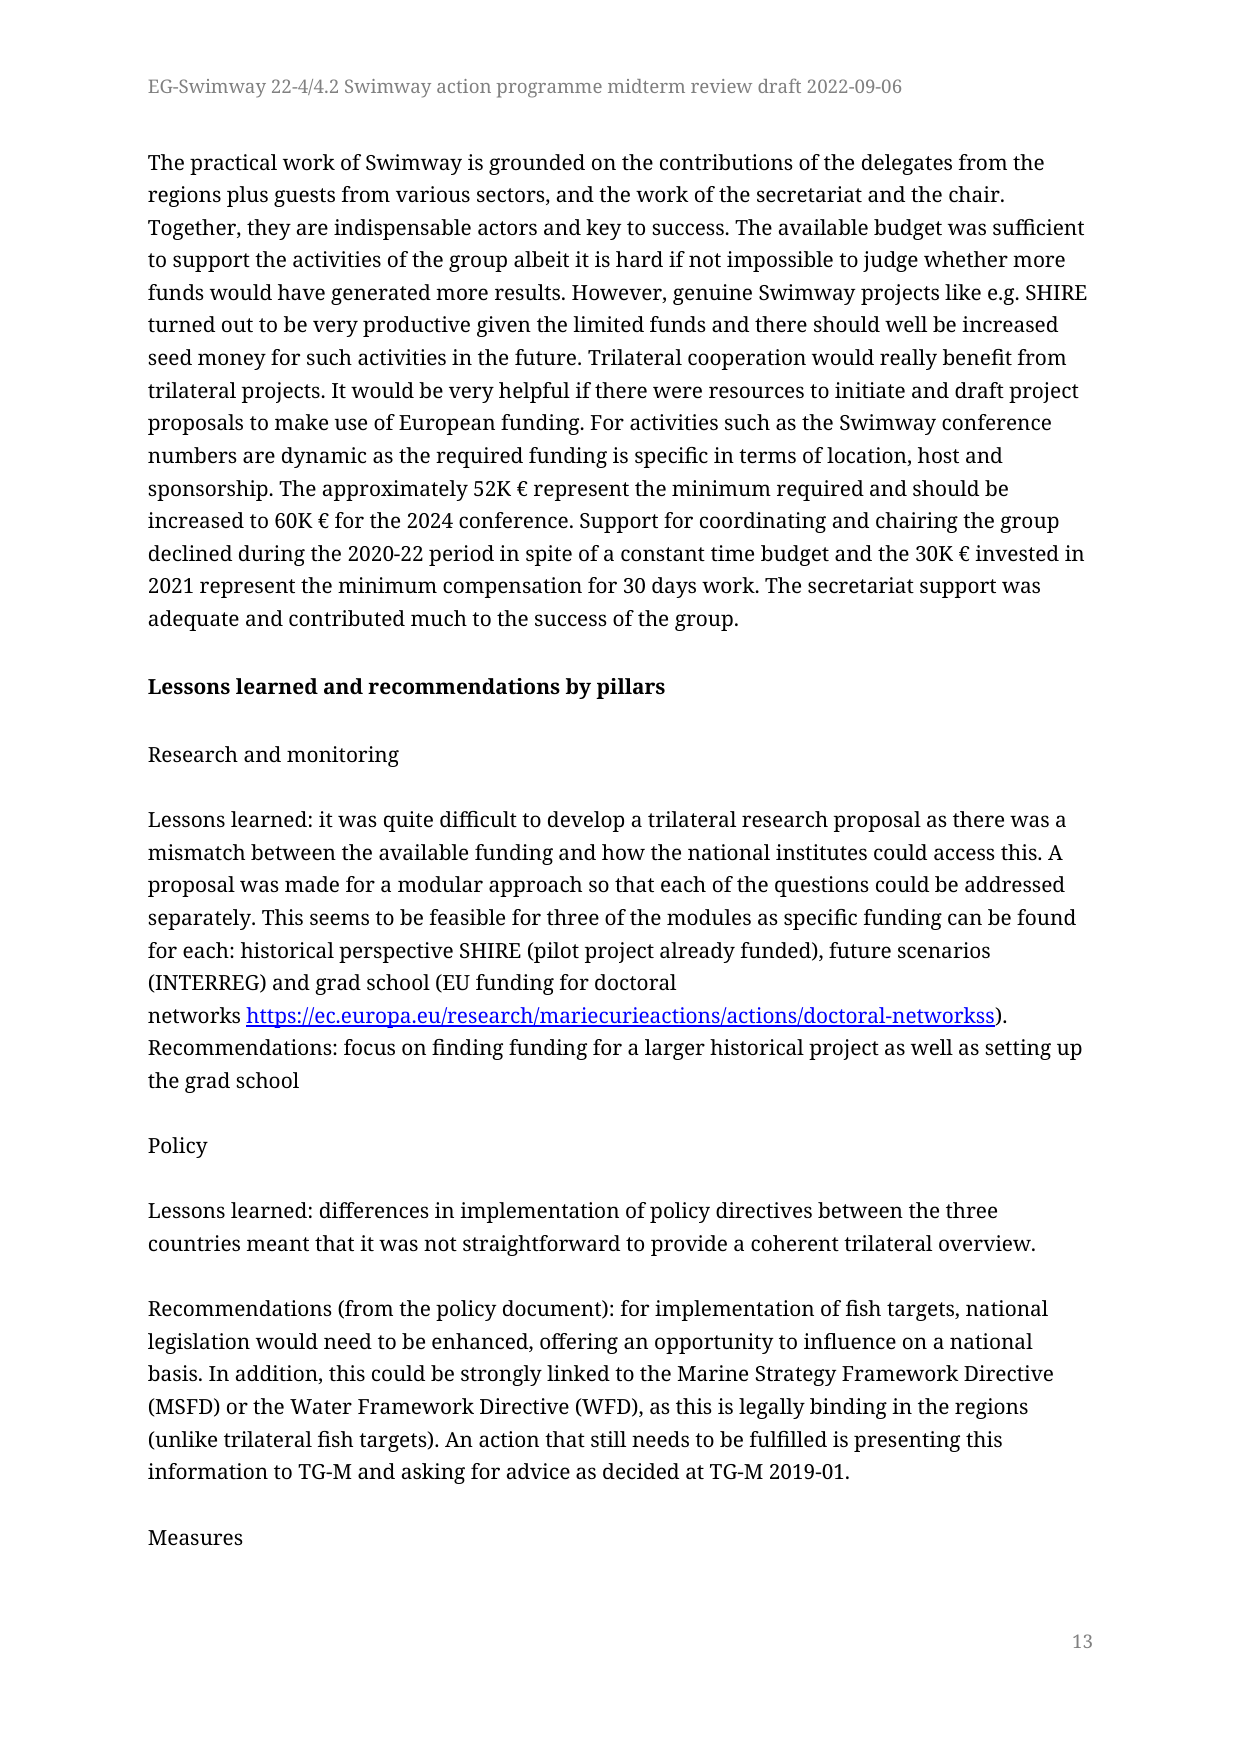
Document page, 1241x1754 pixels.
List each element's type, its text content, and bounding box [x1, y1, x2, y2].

text Policy [148, 1131, 1093, 1160]
text Lessons learned: differences in implementation of policy directives between the three countries meant that it was not straightforward to provide a coherent trilateral overview. [148, 1197, 1093, 1258]
text Lessons learned: it was quite difficult to develop a trilateral research proposal as there was a mismatch between the available funding and how the national institutes could access this. A proposal was made for a modular approach so that each of the questions could be addressed separately. This seems to be feasible for three of the modules as specific funding can be found for each: historical perspective SHIRE (pilot project already funded), future scenarios (INTERREG) and grad school (EU funding for doctoral networks https://ec.europa.eu/research/mariecurieactions/actions/doctoral-networkss). [148, 805, 1093, 1029]
text Recommendations (from the policy document): for implementation of fish targets, national legislation would need to be enhanced, offering an opportunity to influence on a national basis. In addition, this could be strongly linked to the Marine Strategy Framework Directive (MSFD) or the Water Framework Directive (WFD), as this is legally binding in the regions (unlike trilateral fish targets). An action that still needs to be fulfilled is presenting this information to TG-M and asking for advice as decided at TG-M 2019-01. [148, 1294, 1093, 1486]
text Lessons learned and recommendations by pillars [148, 672, 1093, 701]
text The practical work of Swimway is grounded on the contributions of the delegates from the regions plus guests from various sectors, and the work of the secretariat and the chair. Together, they are indispensable actors and key to success. The available budget was sufficient to support the activities of the group albeit it is hard if not impossible to judge whether more funds would have generated more results. However, genuine Swimway projects like e.g. SHIRE turned out to be very productive given the limited funds and there should well be increased seed money for such activities in the future. Trilateral cooperation would really benefit from trilateral projects. It would be very helpful if there were resources to initiate and draft project proposals to make use of European funding. For activities such as the Swimway conference numbers are dynamic as the required funding is specific in terms of location, host and sponsorship. The approximately 52K € represent the minimum required and should be increased to 60K € for the 2024 conference. Support for coordinating and chairing the group declined during the 2020-22 period in spite of a constant time budget and the 30K € invested in 2021 represent the minimum compensation for 30 days work. The secretariat support was adequate and contributed much to the success of the group. [148, 148, 1093, 632]
text Measures [148, 1523, 1093, 1551]
text Research and monitoring [148, 740, 1093, 768]
text Recommendations: focus on finding funding for a larger historical project as well as setting up the grad school [148, 1033, 1093, 1094]
